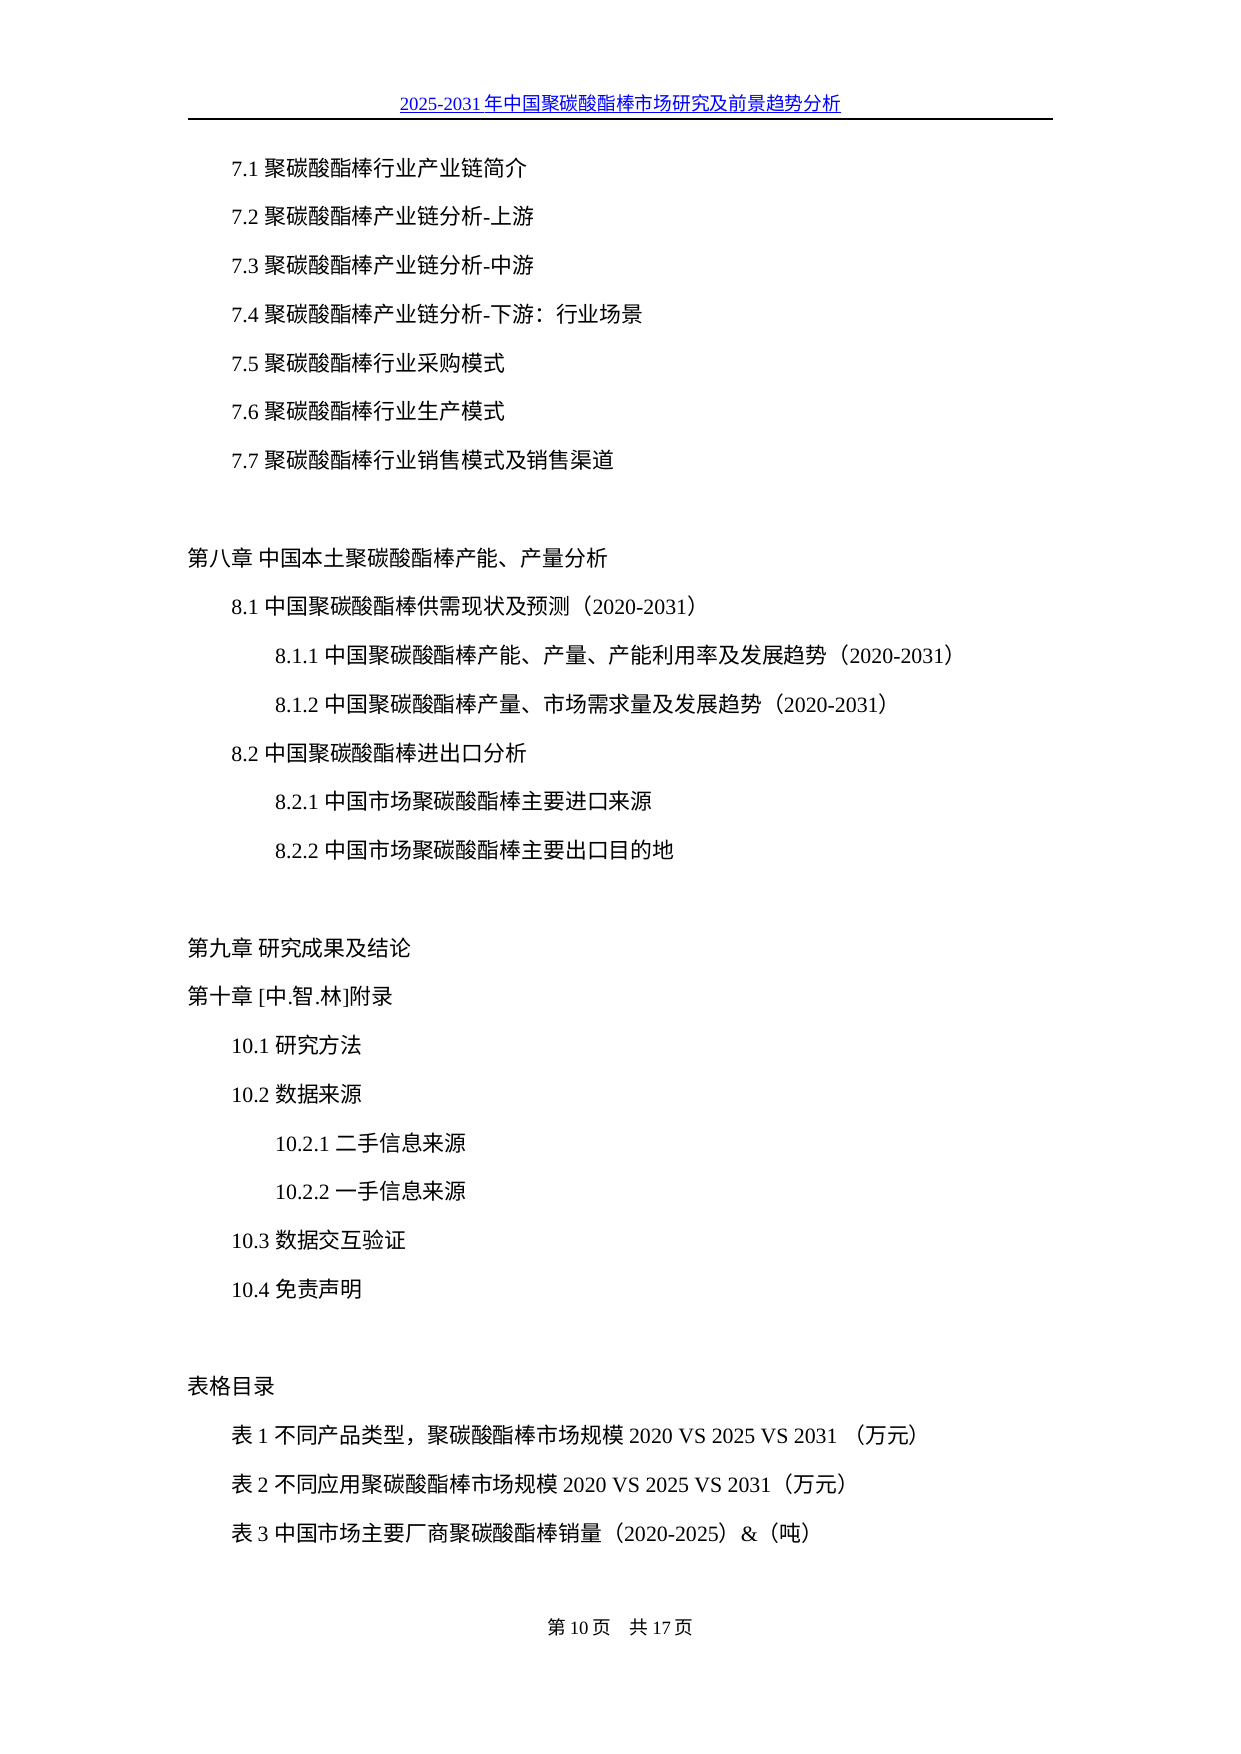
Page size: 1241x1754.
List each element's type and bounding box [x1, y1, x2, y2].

text [187, 150, 1053, 1548]
